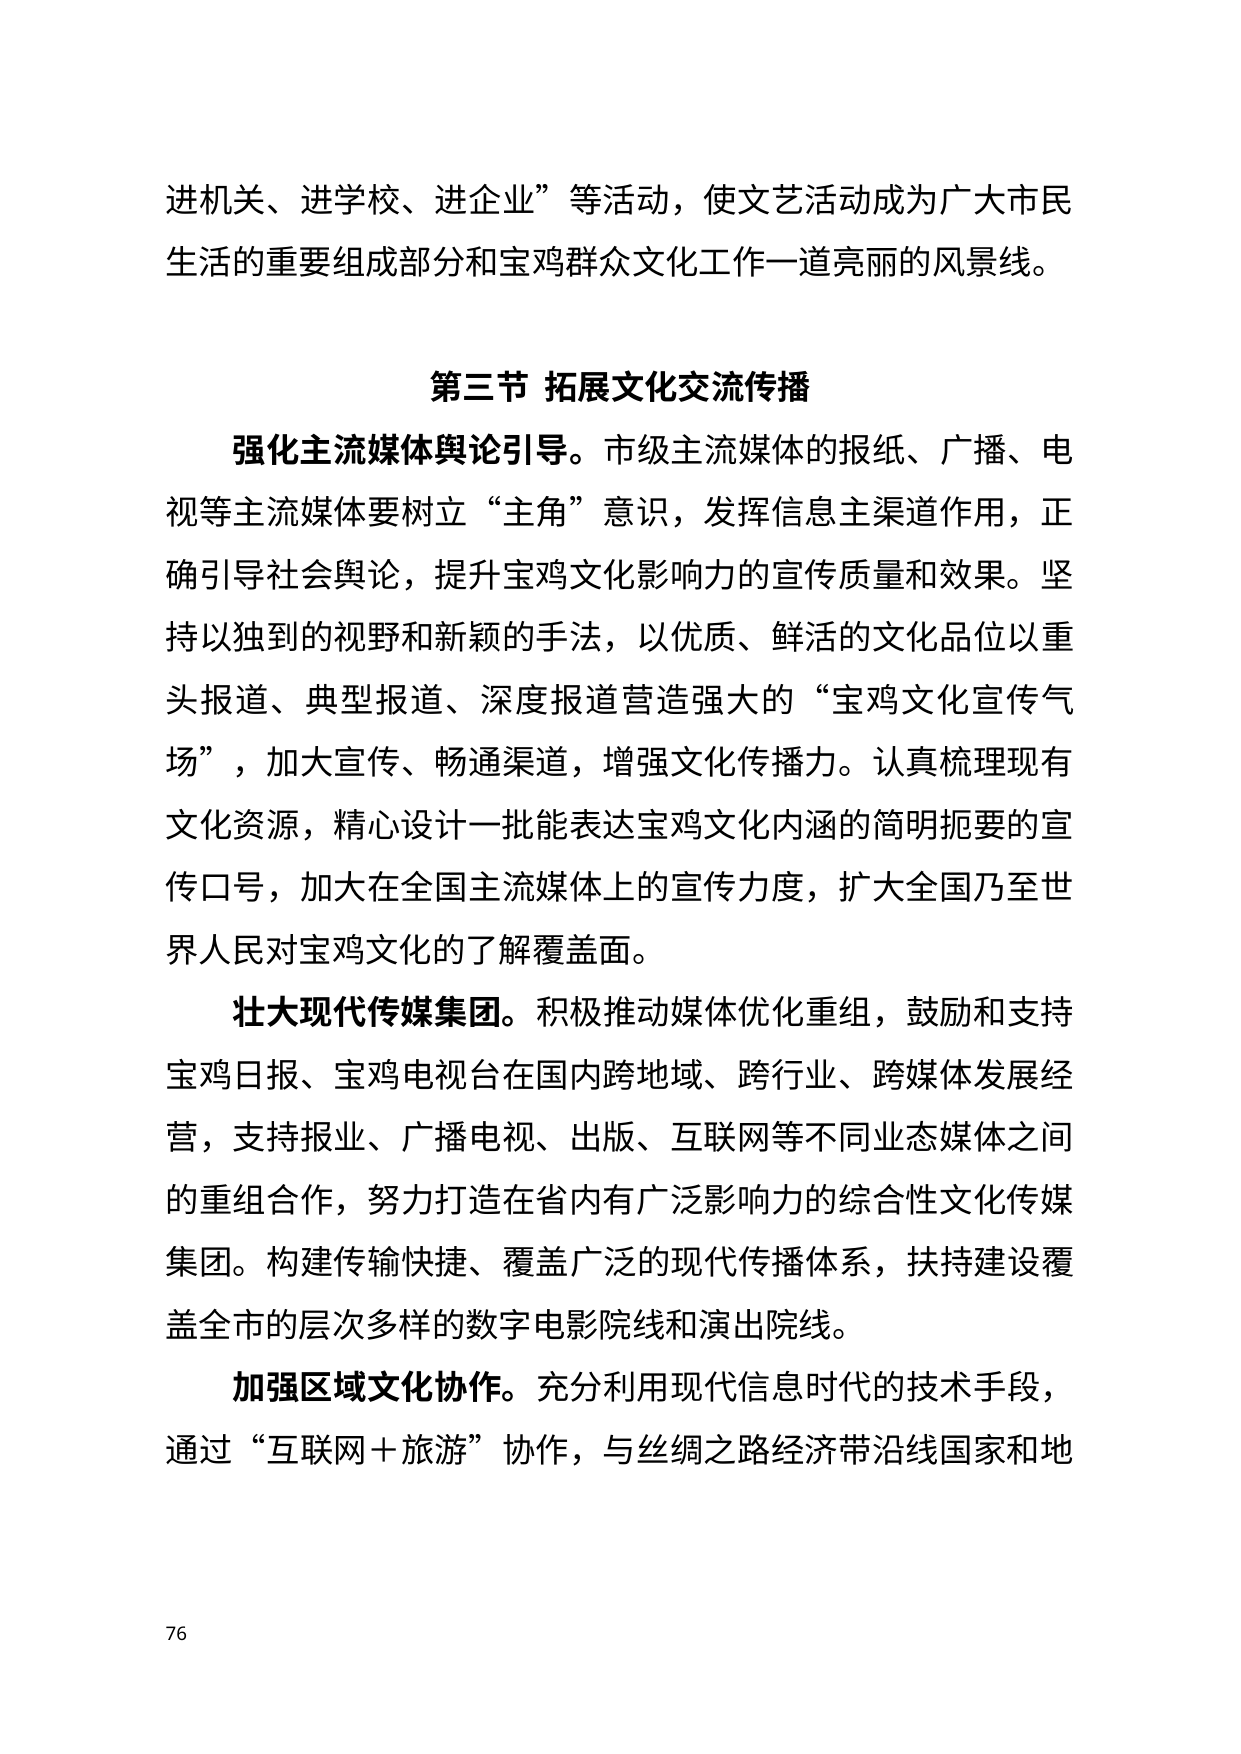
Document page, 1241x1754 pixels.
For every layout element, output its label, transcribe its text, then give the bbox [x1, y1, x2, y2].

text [165, 1349, 1075, 1533]
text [165, 162, 1075, 287]
text 第三节 拓展文化交流传播 [165, 349, 1075, 412]
text 壮大现代传媒集团。积极推动媒体优化重组，鼓励和支持宝鸡日报、宝鸡电视台在国内跨地域、跨行业、跨媒体发展经营，支持报业、广播电视、出版、互联网等不同业态媒体之间的重组合作，努力打造在省内有广泛影响力的综合性文化传媒集团。构建传输快捷、覆盖广泛的现代传播体系，扶持建设覆盖全市的层次多样的数字电影院线和演出院线。 [165, 974, 1075, 1349]
text 强化主流媒体舆论引导。市级主流媒体的报纸、广播、电视等主流媒体要树立“主角”意识，发挥信息主渠道作用，正确引导社会舆论，提升宝鸡文化影响力的宣传质量和效果。坚持以独到的视野和新颖的手法，以优质、鲜活的文化品位以重头报道、典型报道、深度报道营造强大的“宝鸡文化宣传气场”，加大宣传、畅通渠道，增强文化传播力。认真梳理现有文化资源，精心设计一批能表达宝鸡文化内涵的简明扼要的宣传口号，加大在全国主流媒体上的宣传力度，扩大全国乃至世界人民对宝鸡文化的了解覆盖面。 [165, 412, 1075, 974]
